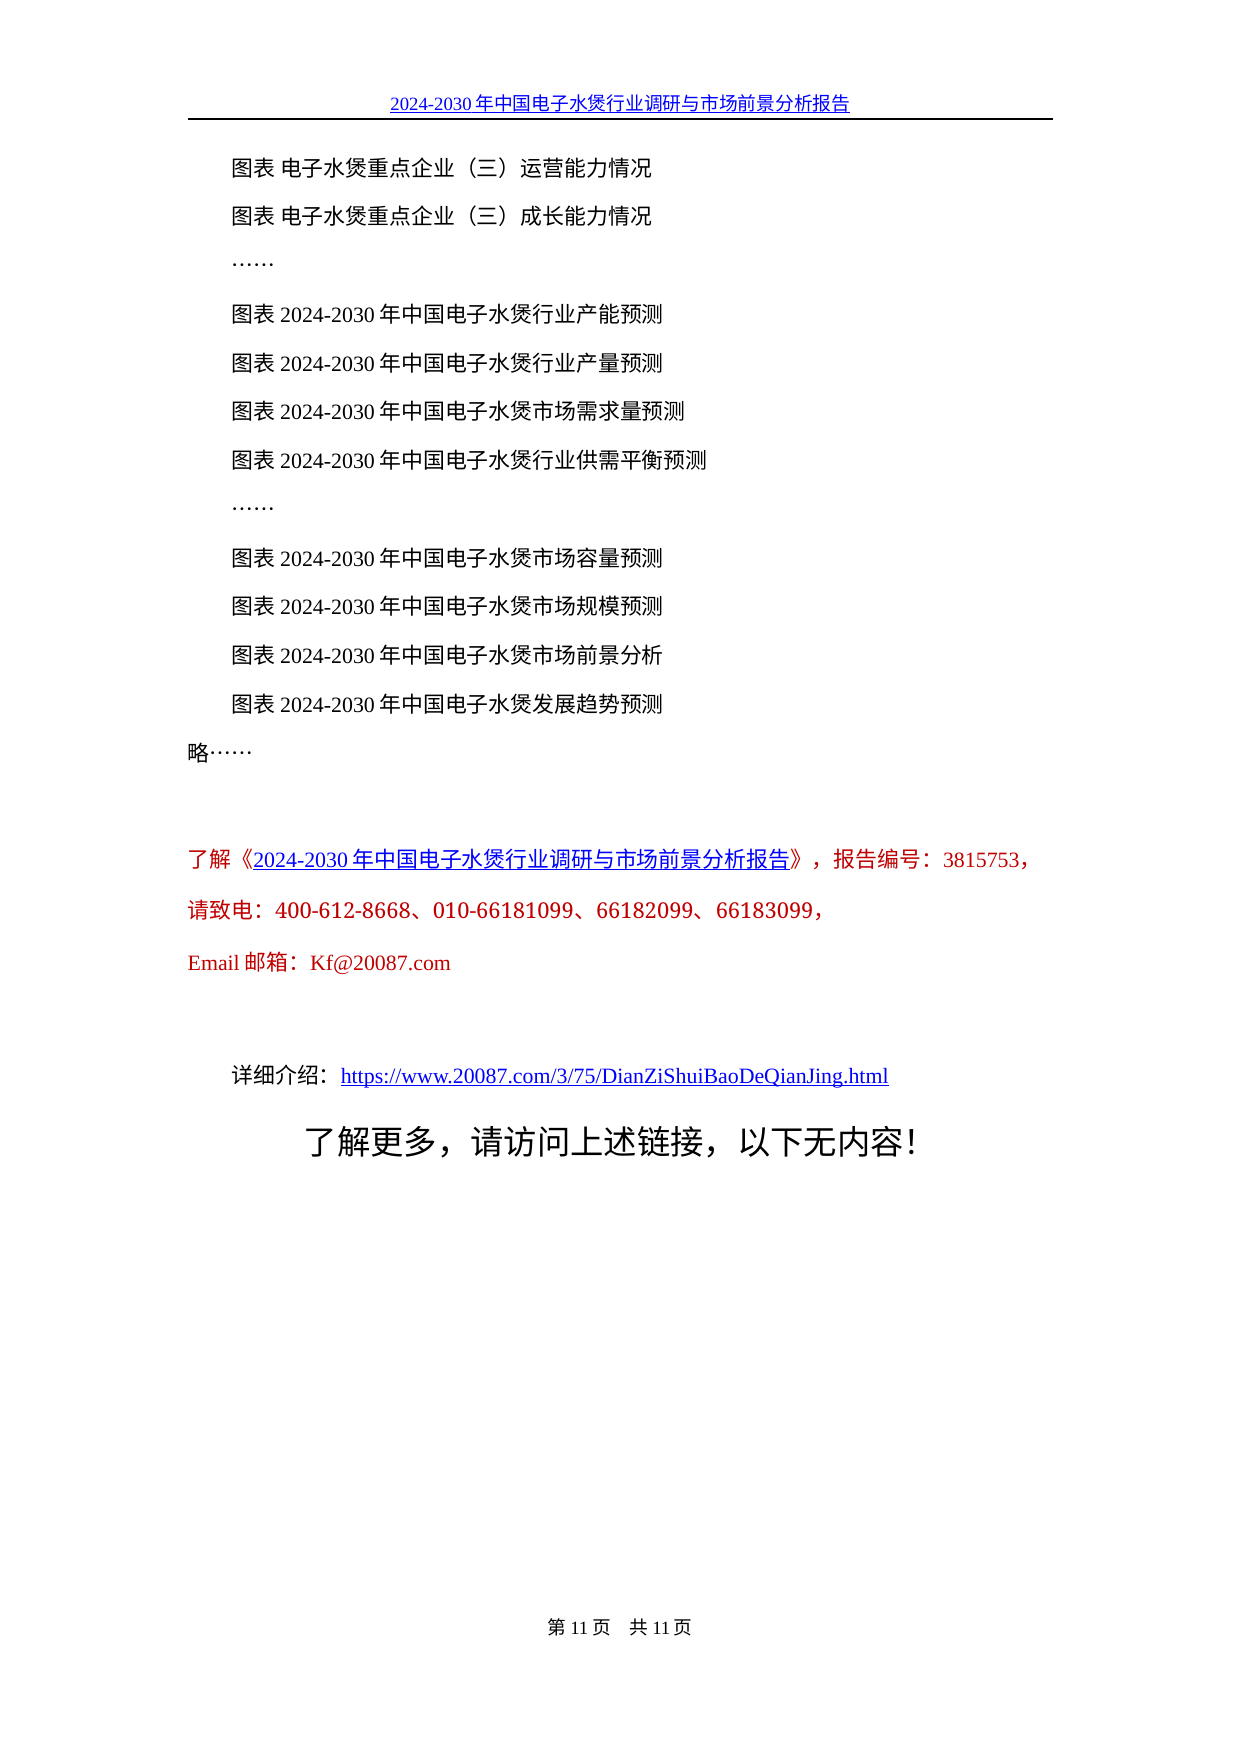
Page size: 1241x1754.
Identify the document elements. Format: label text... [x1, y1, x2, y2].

text 了解《2024-2030年中国电子水煲行业调研与市场前景分析报告》，报告编号：3815753， [187, 842, 1053, 874]
text 请致电：400-612-8668、010-66181099、66182099、66183099， [187, 893, 1053, 926]
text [187, 150, 1053, 768]
text Email邮箱：Kf@20087.com [187, 945, 1053, 977]
title 了解更多，请访问上述链接，以下无内容！ [187, 1108, 1053, 1173]
text 详细介绍：https://www.20087.com/3/75/DianZiShuiBaoDeQianJing.html [187, 1058, 1053, 1090]
